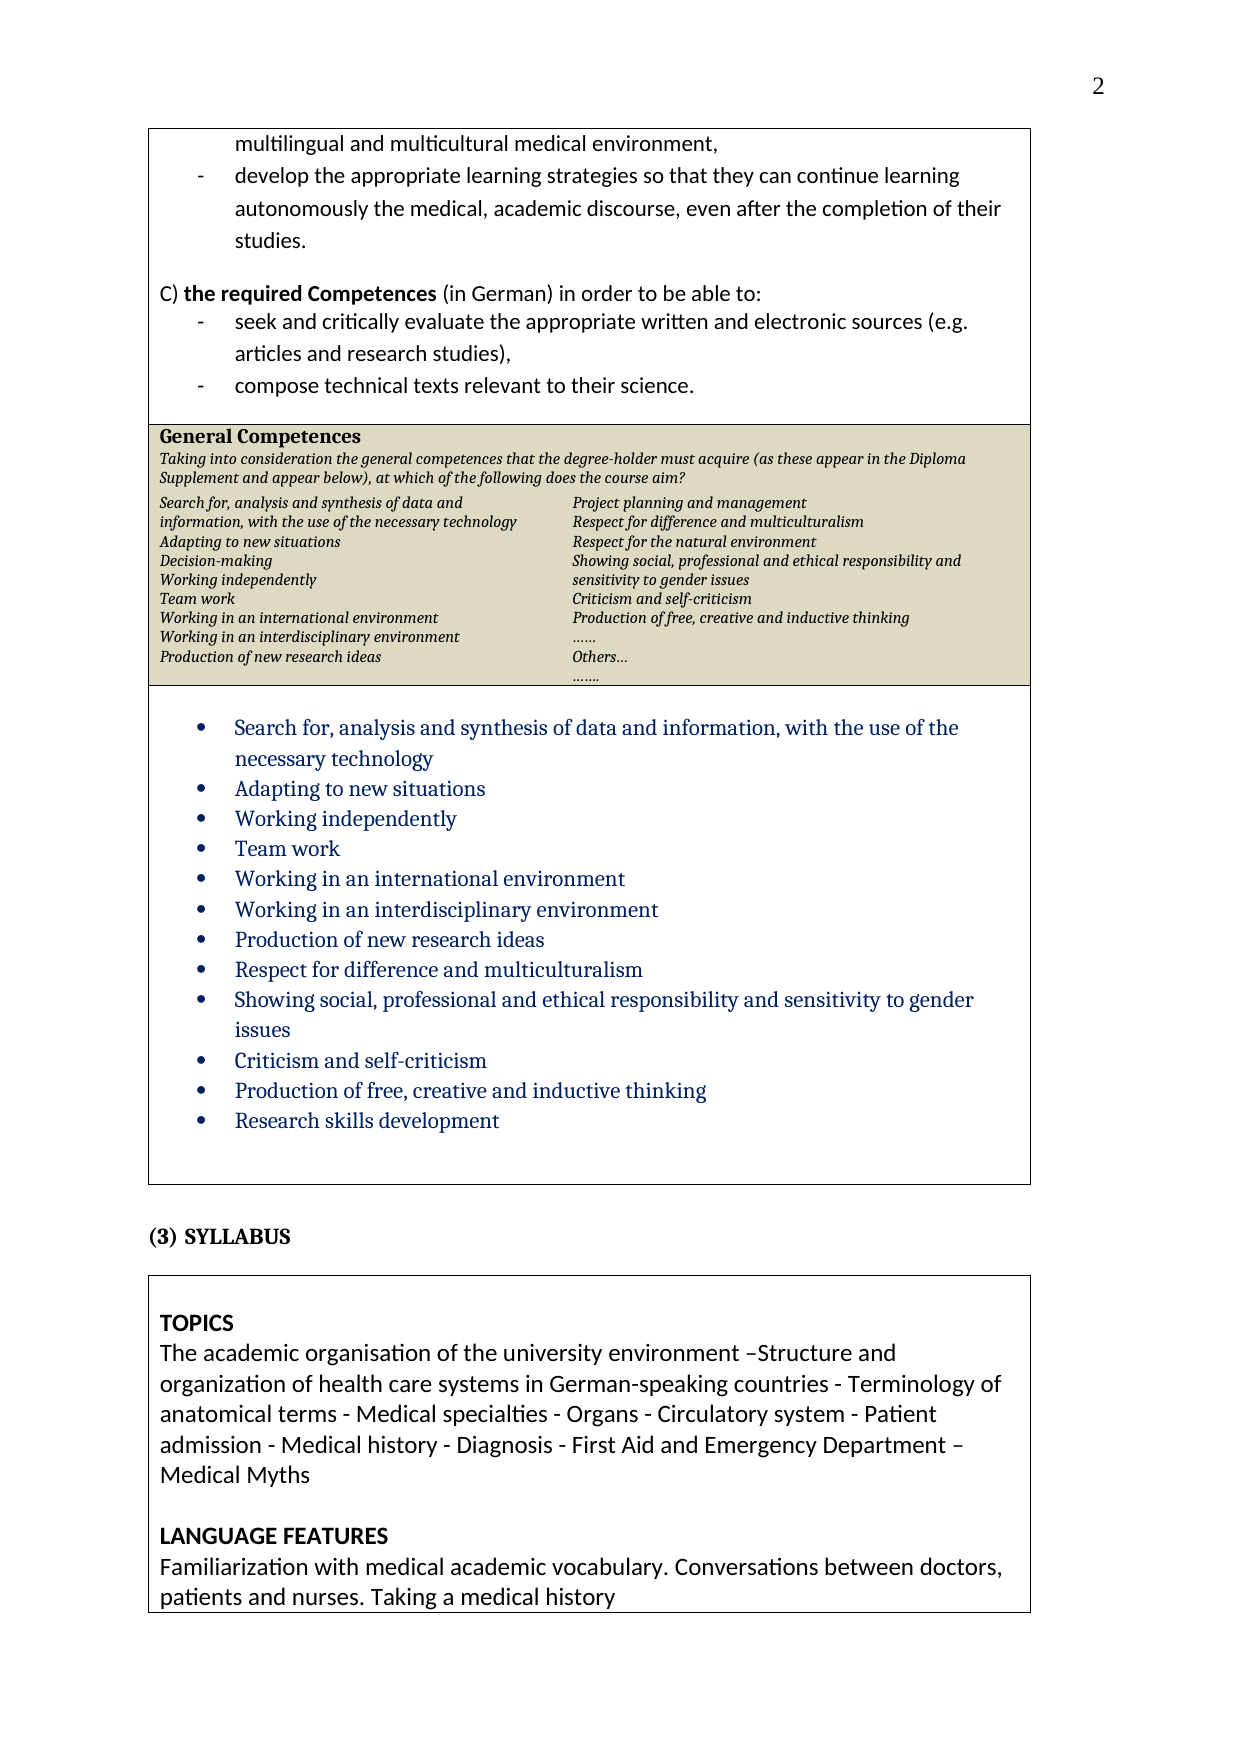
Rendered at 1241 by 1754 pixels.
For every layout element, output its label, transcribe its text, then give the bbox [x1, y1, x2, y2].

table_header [149, 1276, 1030, 1612]
table_cell Project planning and management Respect for difference and multiculturalism Respect for the natural environment Showing social, professional and ethical responsibility and sensitivity to gender issues Criticism and self-criticism Production of free, creative and inductive thinking …… Others… ……. [561, 494, 1030, 685]
table_cell Search for, analysis and synthesis of data and information, with the use of the necessary technology Adapting to new situations Decision-making Working independently Team work Working in an international environment Working in an interdisciplinary environment Production of new research ideas [149, 494, 561, 685]
table_cell Search for, analysis and synthesis of data and information, with the use of the necessary technology Adapting to new situations Working independently Team work Working in an international environment Working in an interdisciplinary environment Production of new research ideas Respect for difference and multiculturalism Showing social, professional and ethical responsibility and sensitivity to gender issues Criticism and self-criticism Production of free, creative and inductive thinking Research skills development [149, 686, 1030, 1184]
list SYLLABUS [148, 1224, 1104, 1251]
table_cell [149, 129, 1030, 424]
table_cell Taking into consideration the general competences that the degree-holder must acquire (as these appear in the Diploma Supplement and appear below), at which of the following does the course aim? [149, 449, 1030, 494]
table_cell General Competences [149, 425, 1030, 449]
